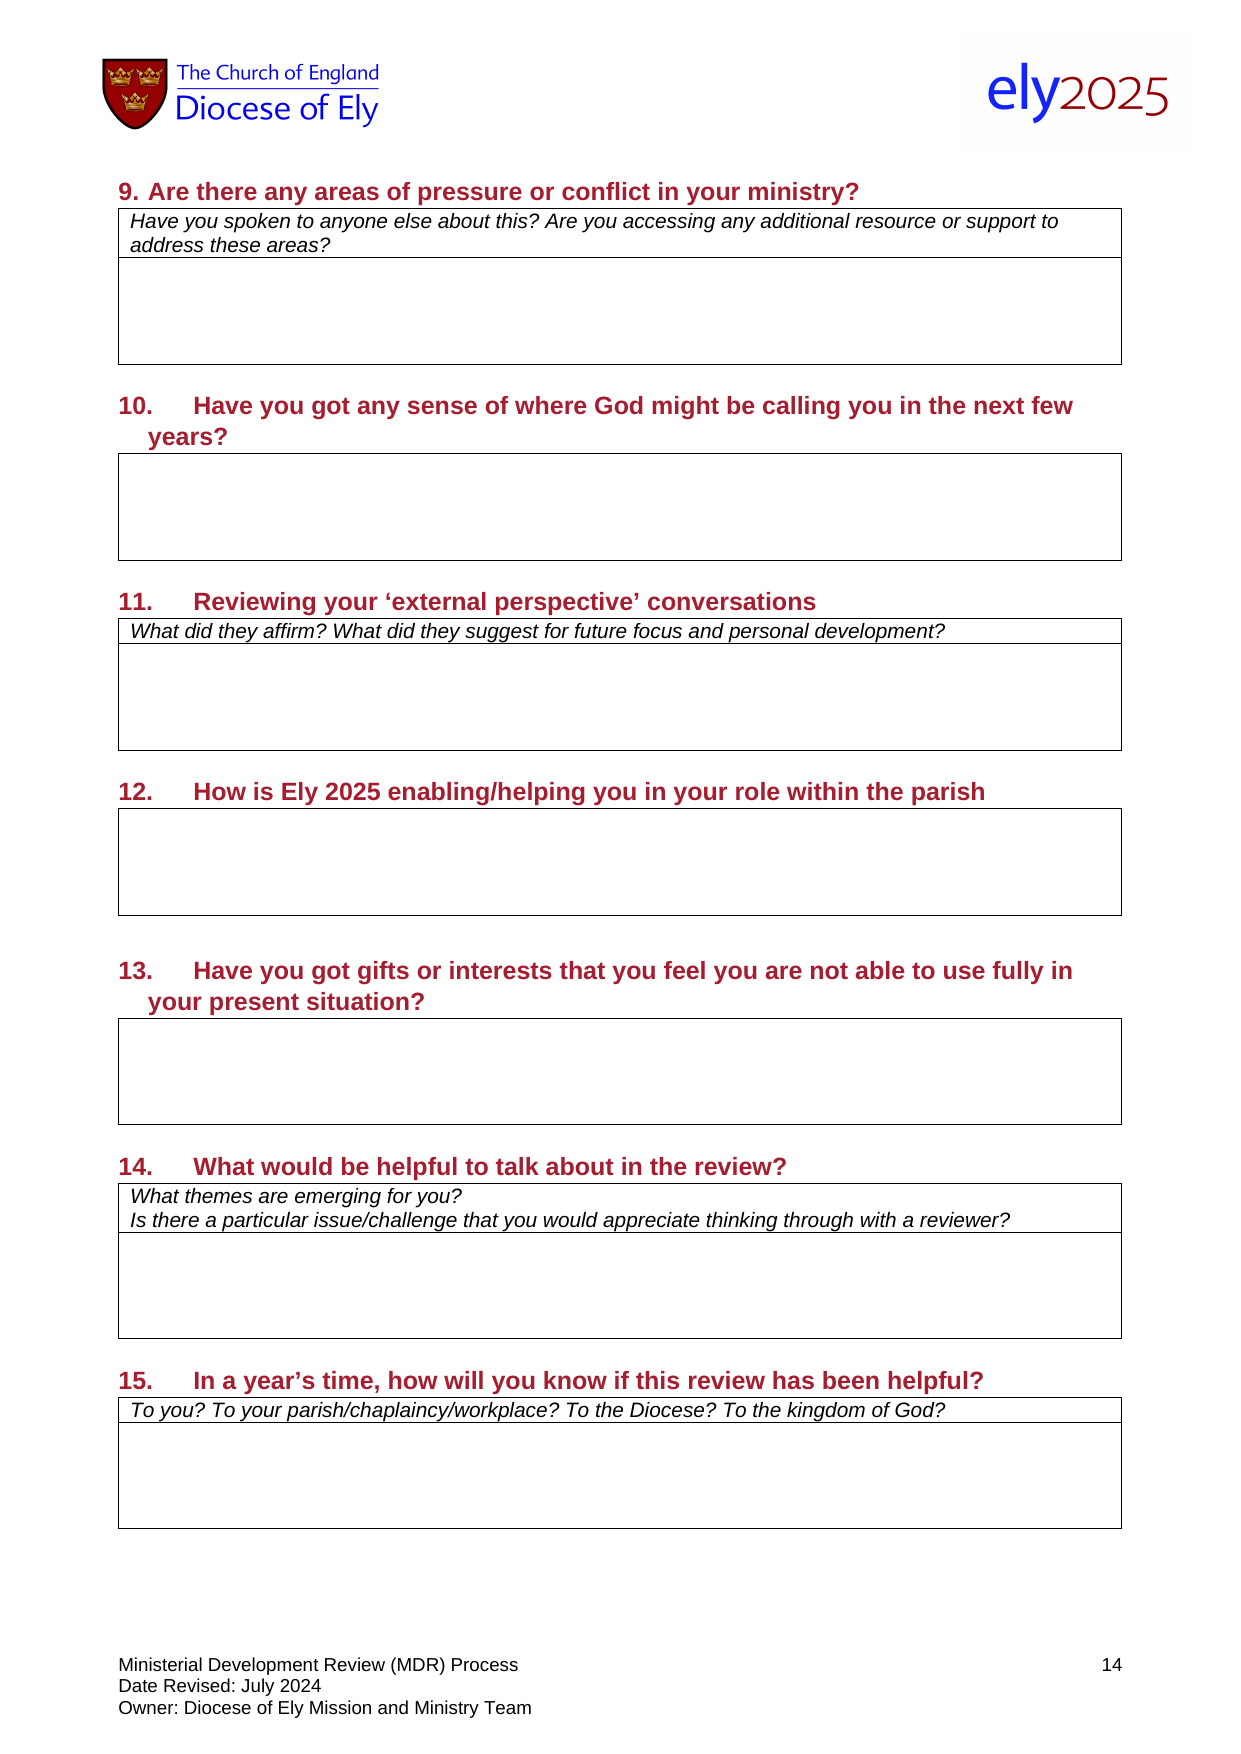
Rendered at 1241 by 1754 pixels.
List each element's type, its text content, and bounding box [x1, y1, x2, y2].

list Are there any areas of pressure or conflict in your ministry? [118, 177, 1122, 206]
list Reviewing your ‘external perspective’ conversations [118, 587, 1122, 616]
table_header What did they affirm? What did they suggest for future focus and personal development? [119, 619, 1121, 643]
table_cell [119, 258, 1121, 364]
table_header [119, 454, 1121, 560]
table_header What themes are emerging for you? Is there a particular issue/challenge that you would appreciate thinking through with a reviewer? [119, 1184, 1121, 1232]
table_header Have you spoken to anyone else about this? Are you accessing any additional resource or support to address these areas? [119, 209, 1121, 257]
table_cell [119, 1423, 1121, 1528]
table_header [119, 809, 1121, 914]
picture [79, 35, 402, 153]
table_header To you? To your parish/chaplaincy/workplace? To the Diocese? To the kingdom of God? [119, 1398, 1121, 1422]
list What would be helpful to talk about in the review? [118, 1152, 1122, 1181]
list In a year’s time, how will you know if this review has been helpful? [118, 1366, 1122, 1394]
table_cell [119, 1233, 1121, 1338]
table_header [119, 1019, 1121, 1124]
list How is Ely 2025 enabling/helping you in your role within the parish [118, 777, 1122, 806]
list Have you got gifts or interests that you feel you are not able to use fully in your present situation? [118, 956, 1122, 1016]
table_cell [119, 644, 1121, 749]
list Have you got any sense of where God might be calling you in the next few years? [118, 391, 1122, 451]
picture [961, 30, 1195, 156]
